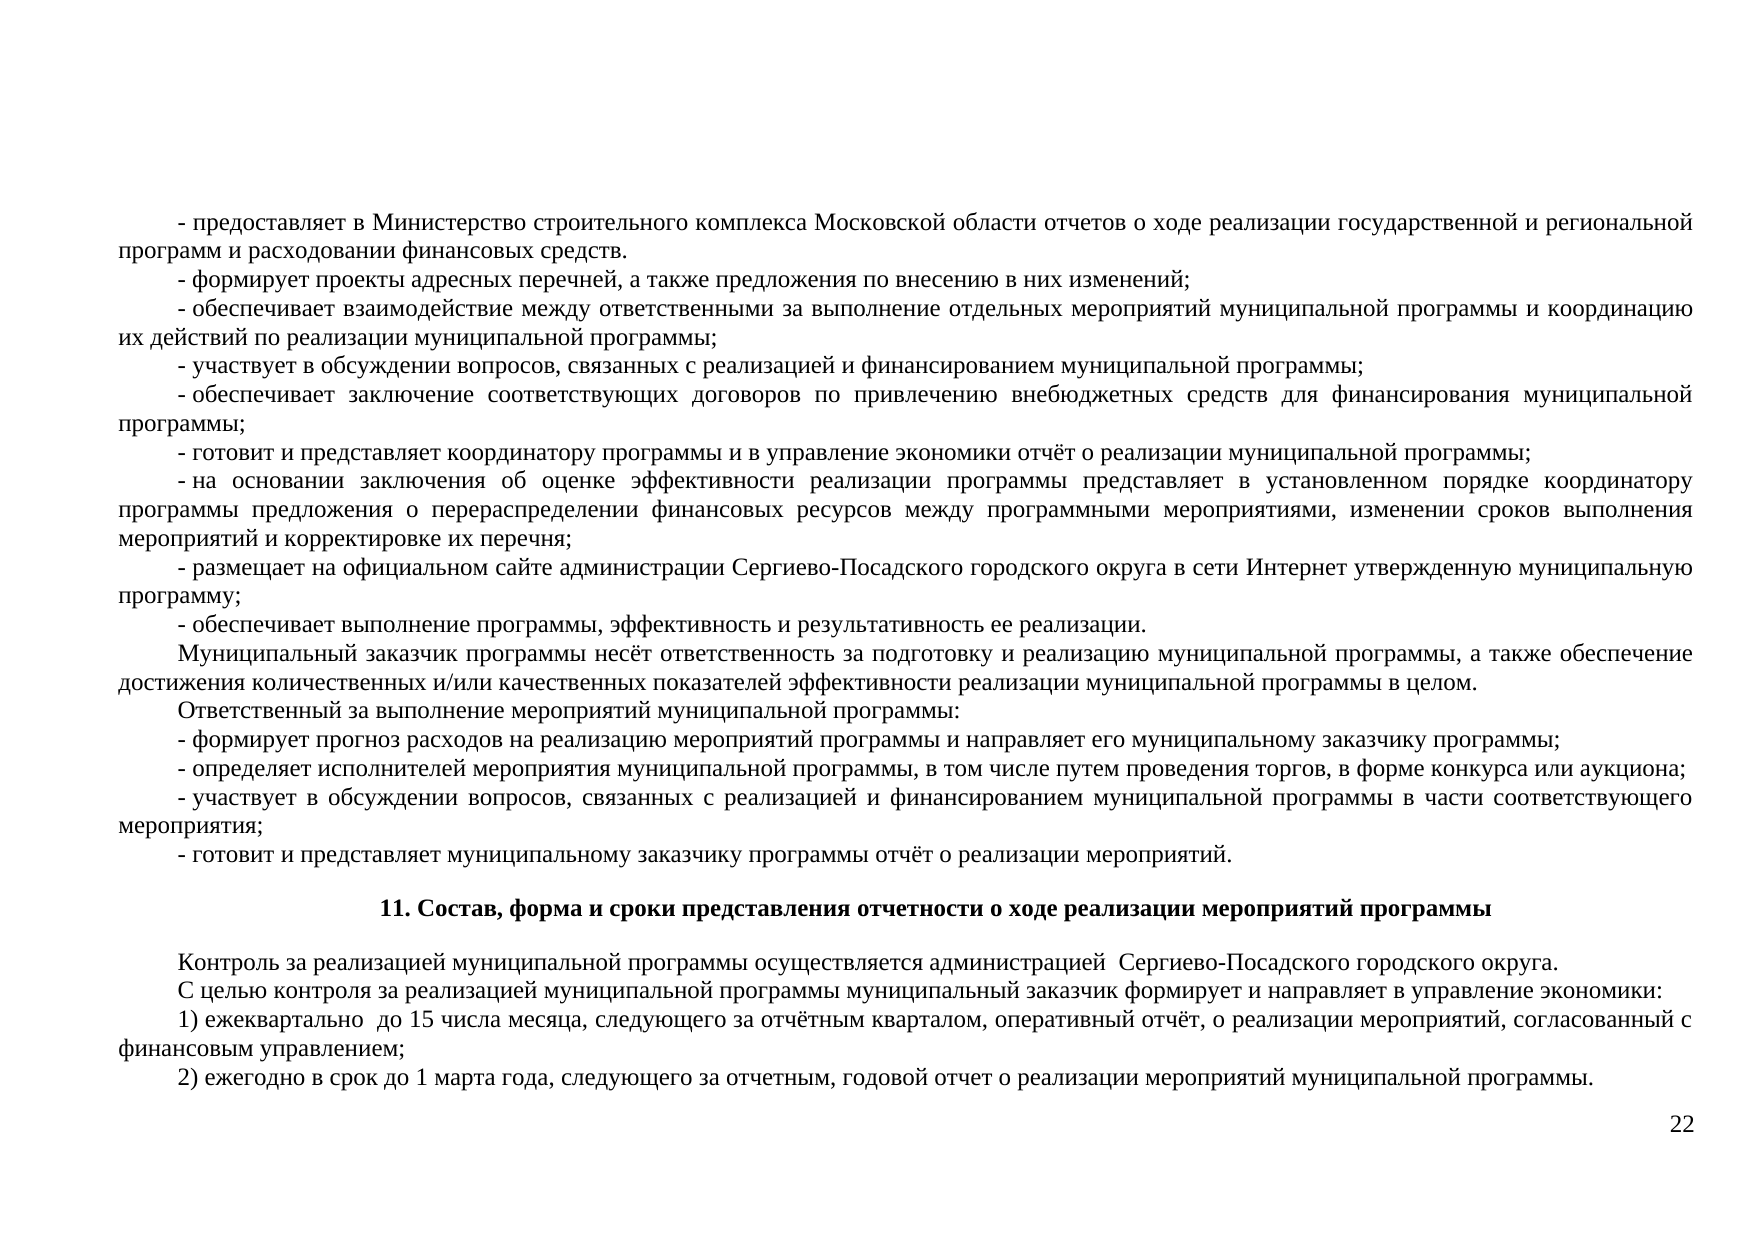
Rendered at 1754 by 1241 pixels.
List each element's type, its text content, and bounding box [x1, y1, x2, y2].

text С целью контроля за реализацией муниципальной программы муниципальный заказчик формирует и направляет в управление экономики: [118, 976, 1694, 1004]
text Муниципальный заказчик программы несёт ответственность за подготовку и реализацию муниципальной программы, а также обеспечение достижения количественных и/или качественных показателей эффективности реализации муниципальной программы в целом. [118, 638, 1694, 696]
text - готовит и представляет муниципальному заказчику программы отчёт о реализации мероприятий. [118, 839, 1694, 868]
text - определяет исполнителей мероприятия муниципальной программы, в том числе путем проведения торгов, в форме конкурса или аукциона; [118, 753, 1694, 782]
text - формирует прогноз расходов на реализацию мероприятий программы и направляет его муниципальному заказчику программы; [118, 724, 1694, 753]
text 11. Состав, форма и сроки представления отчетности о ходе реализации мероприятий программы [118, 893, 1694, 922]
text - размещает на официальном сайте администрации Сергиево-Посадского городского округа в сети Интернет утвержденную муниципальную программу; [118, 552, 1694, 609]
text - предоставляет в Министерство строительного комплекса Московской области отчетов о ходе реализации государственной и региональной программ и расходовании финансовых средств. [118, 207, 1694, 264]
text - участвует в обсуждении вопросов, связанных с реализацией и финансированием муниципальной программы в части соответствующего мероприятия; [118, 782, 1694, 839]
text - обеспечивает заключение соответствующих договоров по привлечению внебюджетных средств для финансирования муниципальной программы; [118, 379, 1694, 437]
text - обеспечивает взаимодействие между ответственными за выполнение отдельных мероприятий муниципальной программы и координацию их действий по реализации муниципальной программы; [118, 293, 1694, 351]
text - готовит и представляет координатору программы и в управление экономики отчёт о реализации муниципальной программы; [118, 437, 1694, 466]
text - обеспечивает выполнение программы, эффективность и результативность ее реализации. [118, 609, 1694, 638]
text Ответственный за выполнение мероприятий муниципальной программы: [118, 696, 1694, 724]
text 1) ежеквартально до 15 числа месяца, следующего за отчётным кварталом, оперативный отчёт, о реализации мероприятий, согласованный с финансовым управлением; [118, 1004, 1694, 1062]
text - на основании заключения об оценке эффективности реализации программы представляет в установленном порядке координатору программы предложения о перераспределении финансовых ресурсов между программными мероприятиями, изменении сроков выполнения мероприятий и корректировке их перечня; [118, 466, 1694, 552]
text Контроль за реализацией муниципальной программы осуществляется администрацией Сергиево-Посадского городского округа. [118, 947, 1694, 976]
text 2) ежегодно в срок до 1 марта года, следующего за отчетным, годовой отчет о реализации мероприятий муниципальной программы. [118, 1062, 1694, 1091]
text - формирует проекты адресных перечней, а также предложения по внесению в них изменений; [118, 264, 1694, 293]
text - участвует в обсуждении вопросов, связанных с реализацией и финансированием муниципальной программы; [118, 351, 1694, 379]
